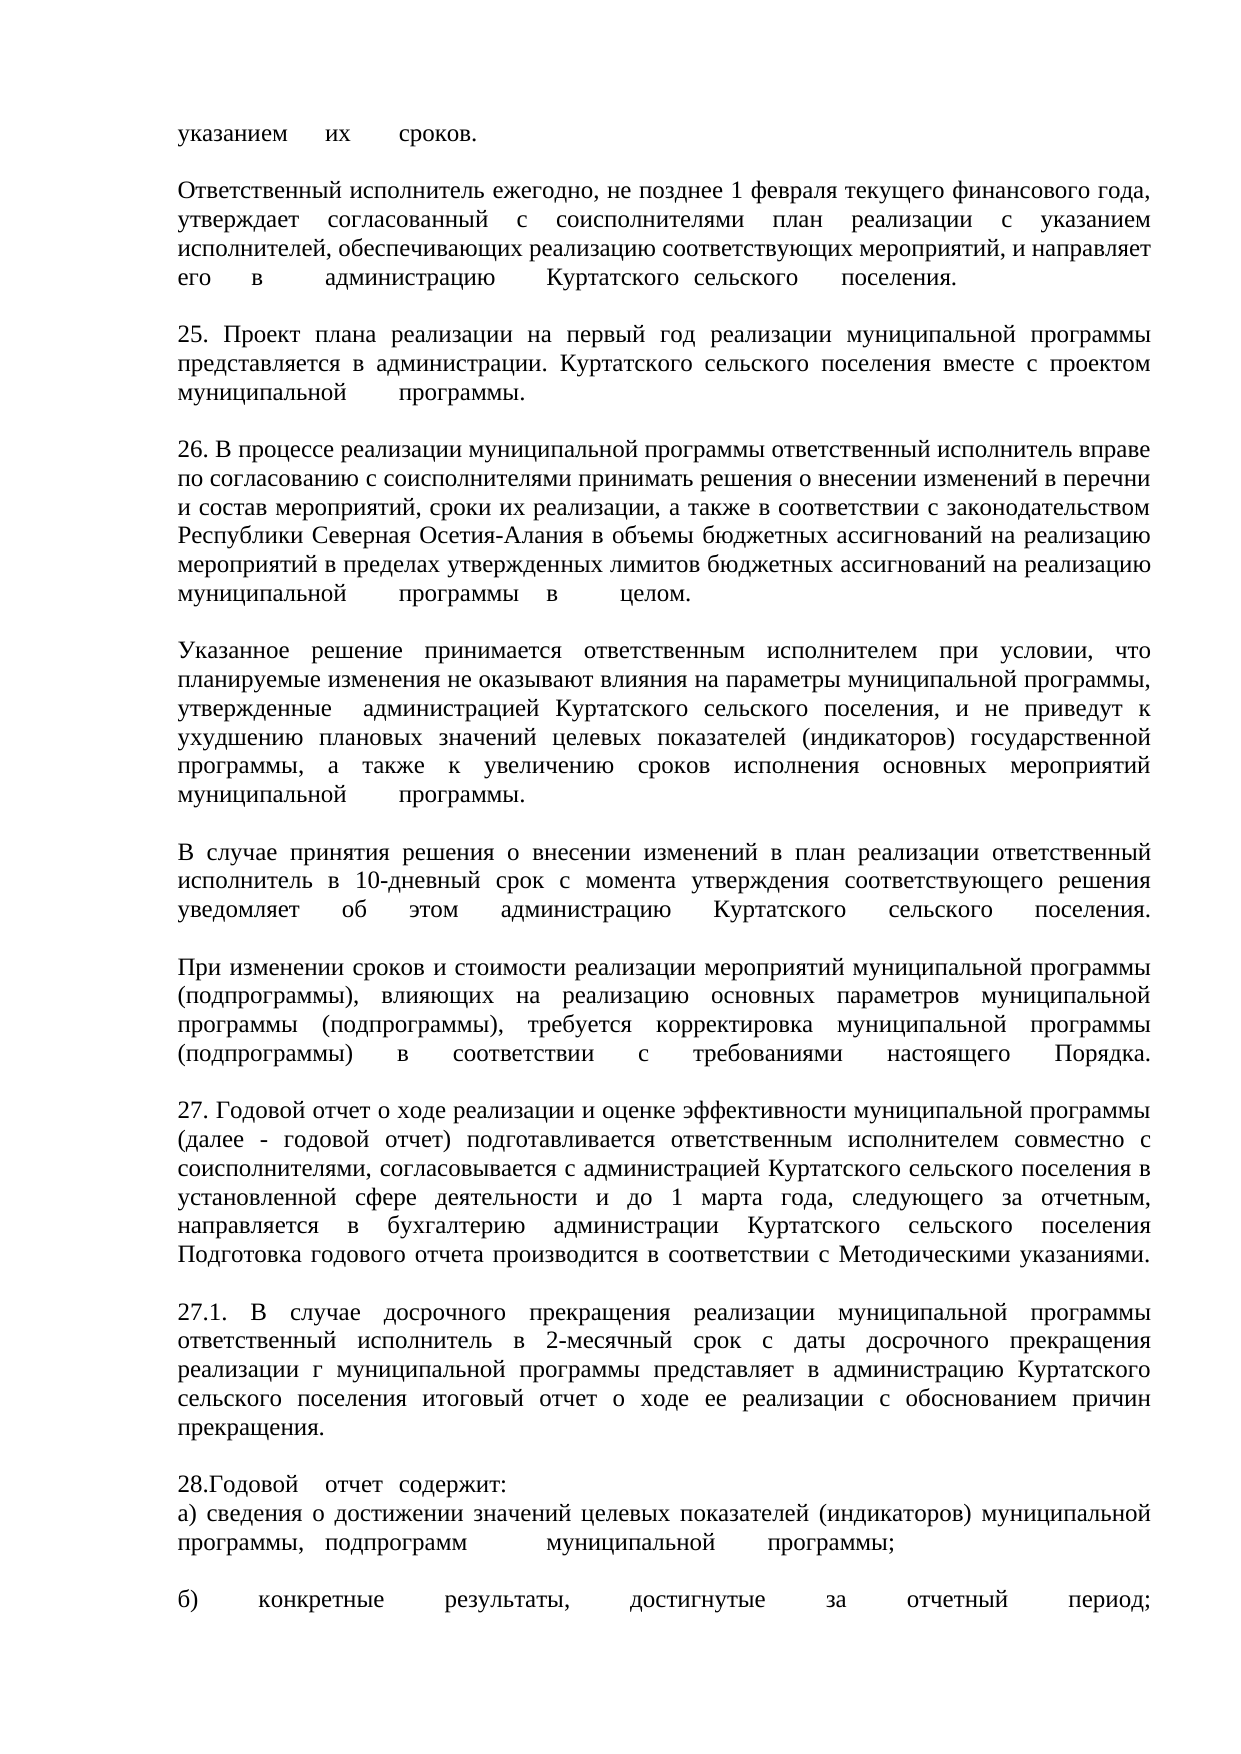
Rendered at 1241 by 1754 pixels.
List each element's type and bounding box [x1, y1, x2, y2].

text [177, 118, 1152, 1613]
